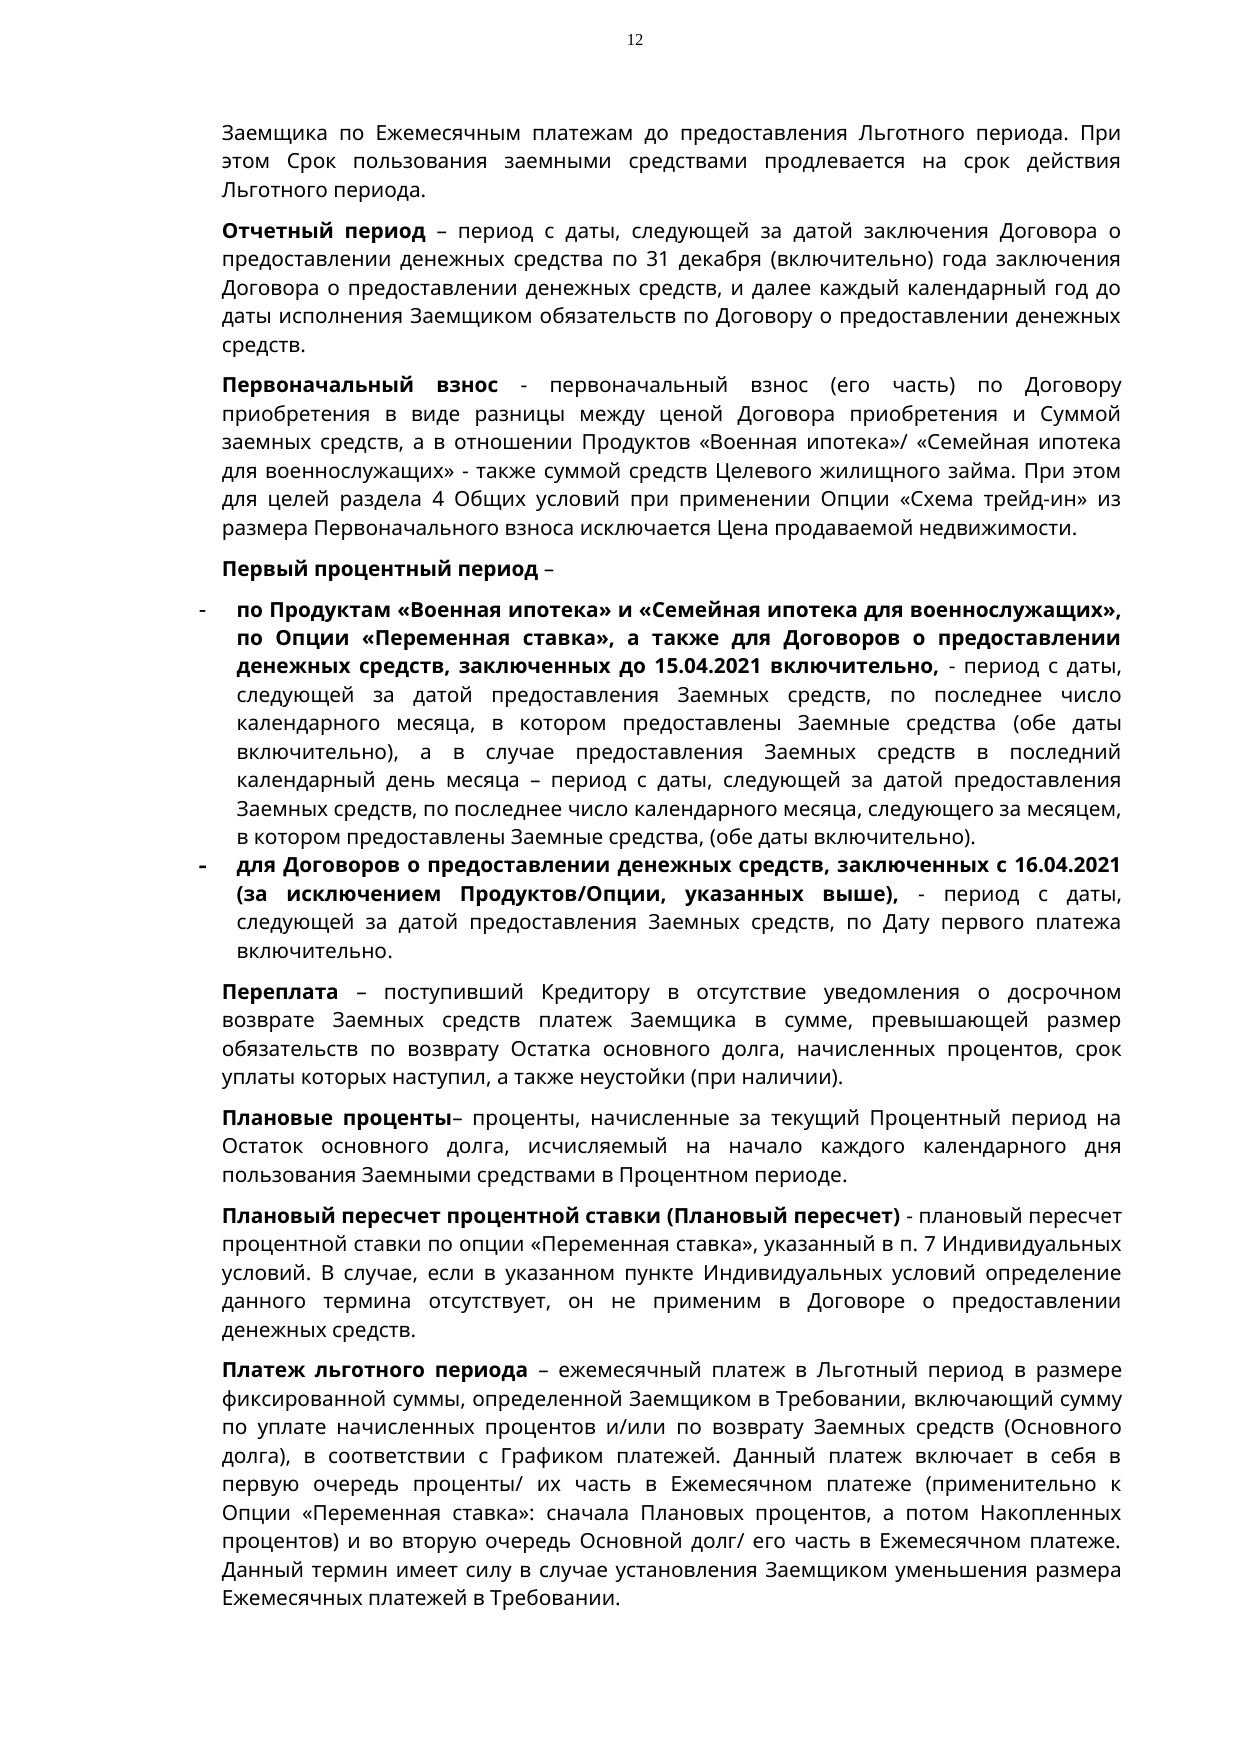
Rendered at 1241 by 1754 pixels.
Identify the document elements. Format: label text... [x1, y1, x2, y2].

text Плановые проценты– проценты, начисленные за текущий Процентный период на Остаток основного долга, исчисляемый на начало каждого календарного дня пользования Заемными средствами в Процентном периоде. [222, 1103, 1122, 1188]
text Плановый пересчет процентной ставки (Плановый пересчет) - плановый пересчет процентной ставки по опции «Переменная ставка», указанный в п. 7 Индивидуальных условий. В случае, если в указанном пункте Индивидуальных условий определение данного термина отсутствует, он не применим в Договоре о предоставлении денежных средств. [222, 1201, 1122, 1343]
text Первый процентный период – [222, 554, 1122, 582]
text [222, 118, 1122, 203]
text Отчетный период – период с даты, следующей за датой заключения Договора о предоставлении денежных средства по 31 декабря (включительно) года заключения Договора о предоставлении денежных средств, и далее каждый календарный год до даты исполнения Заемщиком обязательств по Договору о предоставлении денежных средств. [222, 216, 1122, 358]
text Платеж льготного периода – ежемесячный платеж в Льготный период в размере фиксированной суммы, определенной Заемщиком в Требовании, включающий сумму по уплате начисленных процентов и/или по возврату Заемных средств (Основного долга), в соответствии с Графиком платежей. Данный платеж включает в себя в первую очередь проценты/ их часть в Ежемесячном платеже (применительно к Опции «Переменная ставка»: сначала Плановых процентов, а потом Накопленных процентов) и во вторую очередь Основной долг/ его часть в Ежемесячном платеже. Данный термин имеет силу в случае установления Заемщиком уменьшения размера Ежемесячных платежей в Требовании. [222, 1356, 1122, 1612]
text Переплата – поступивший Кредитору в отсутствие уведомления о досрочном возврате Заемных средств платеж Заемщика в сумме, превышающей размер обязательств по возврату Остатка основного долга, начисленных процентов, срок уплаты которых наступил, а также неустойки (при наличии). [222, 977, 1122, 1091]
text Первоначальный взнос - первоначальный взнос (его часть) по Договору приобретения в виде разницы между ценой Договора приобретения и Суммой заемных средств, а в отношении Продуктов «Военная ипотека»/ «Семейная ипотека для военнослужащих» - также суммой средств Целевого жилищного займа. При этом для целей раздела 4 Общих условий при применении Опции «Схема трейд-ин» из размера Первоначального взноса исключается Цена продаваемой недвижимости. [222, 371, 1122, 541]
list по Продуктам «Военная ипотека» и «Семейная ипотека для военнослужащих», по Опции «Переменная ставка», а также для Договоров о предоставлении денежных средств, заключенных до 15.04.2021 включительно, - период с даты, следующей за датой предоставления Заемных средств, по последнее число календарного месяца, в котором предоставлены Заемные средства (обе даты включительно), а в случае предоставления Заемных средств в последний календарный день месяца – период с даты, следующей за датой предоставления Заемных средств, по последнее число календарного месяца, следующего за месяцем, в котором предоставлены Заемные средства, (обе даты включительно). [199, 595, 1122, 851]
list для Договоров о предоставлении денежных средств, заключенных с 16.04.2021 (за исключением Продуктов/Опции, указанных выше), - период с даты, следующей за датой предоставления Заемных средств, по Дату первого платежа включительно. [199, 851, 1122, 964]
